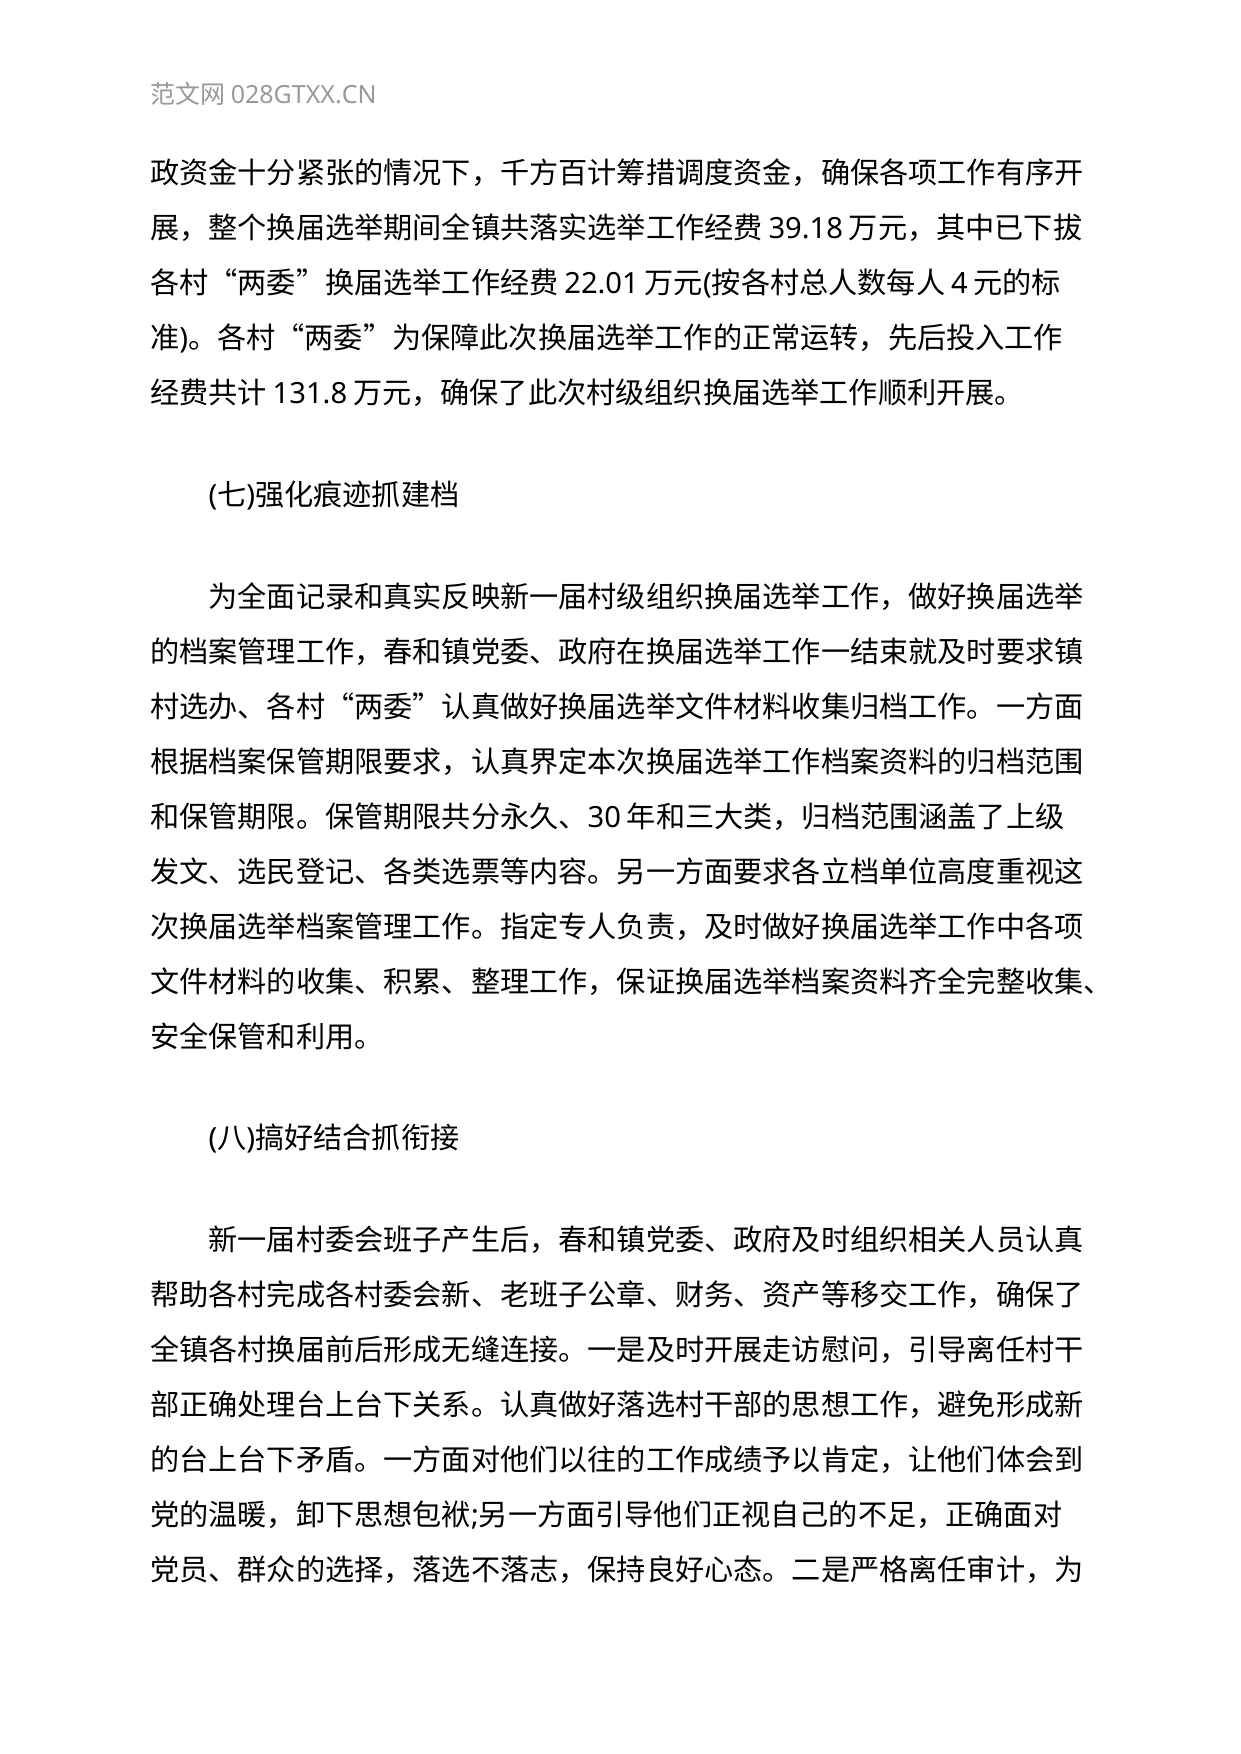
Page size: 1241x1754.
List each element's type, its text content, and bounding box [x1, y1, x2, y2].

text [150, 1217, 1090, 1589]
text (七)强化痕迹抓建档 [150, 472, 1090, 514]
text (八)搞好结合抓衔接 [150, 1115, 1090, 1157]
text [150, 150, 1090, 412]
text 为全面记录和真实反映新一届村级组织换届选举工作，做好换届选举的档案管理工作，春和镇党委、政府在换届选举工作一结束就及时要求镇村选办、各村“两委”认真做好换届选举文件材料收集归档工作。一方面根据档案保管期限要求，认真界定本次换届选举工作档案资料的归档范围和保管期限。保管期限共分永久、30年和三大类，归档范围涵盖了上级发文、选民登记、各类选票等内容。另一方面要求各立档单位高度重视这次换届选举档案管理工作。指定专人负责，及时做好换届选举工作中各项文件材料的收集、积累、整理工作，保证换届选举档案资料齐全完整收集、安全保管和利用。 [150, 574, 1090, 1055]
